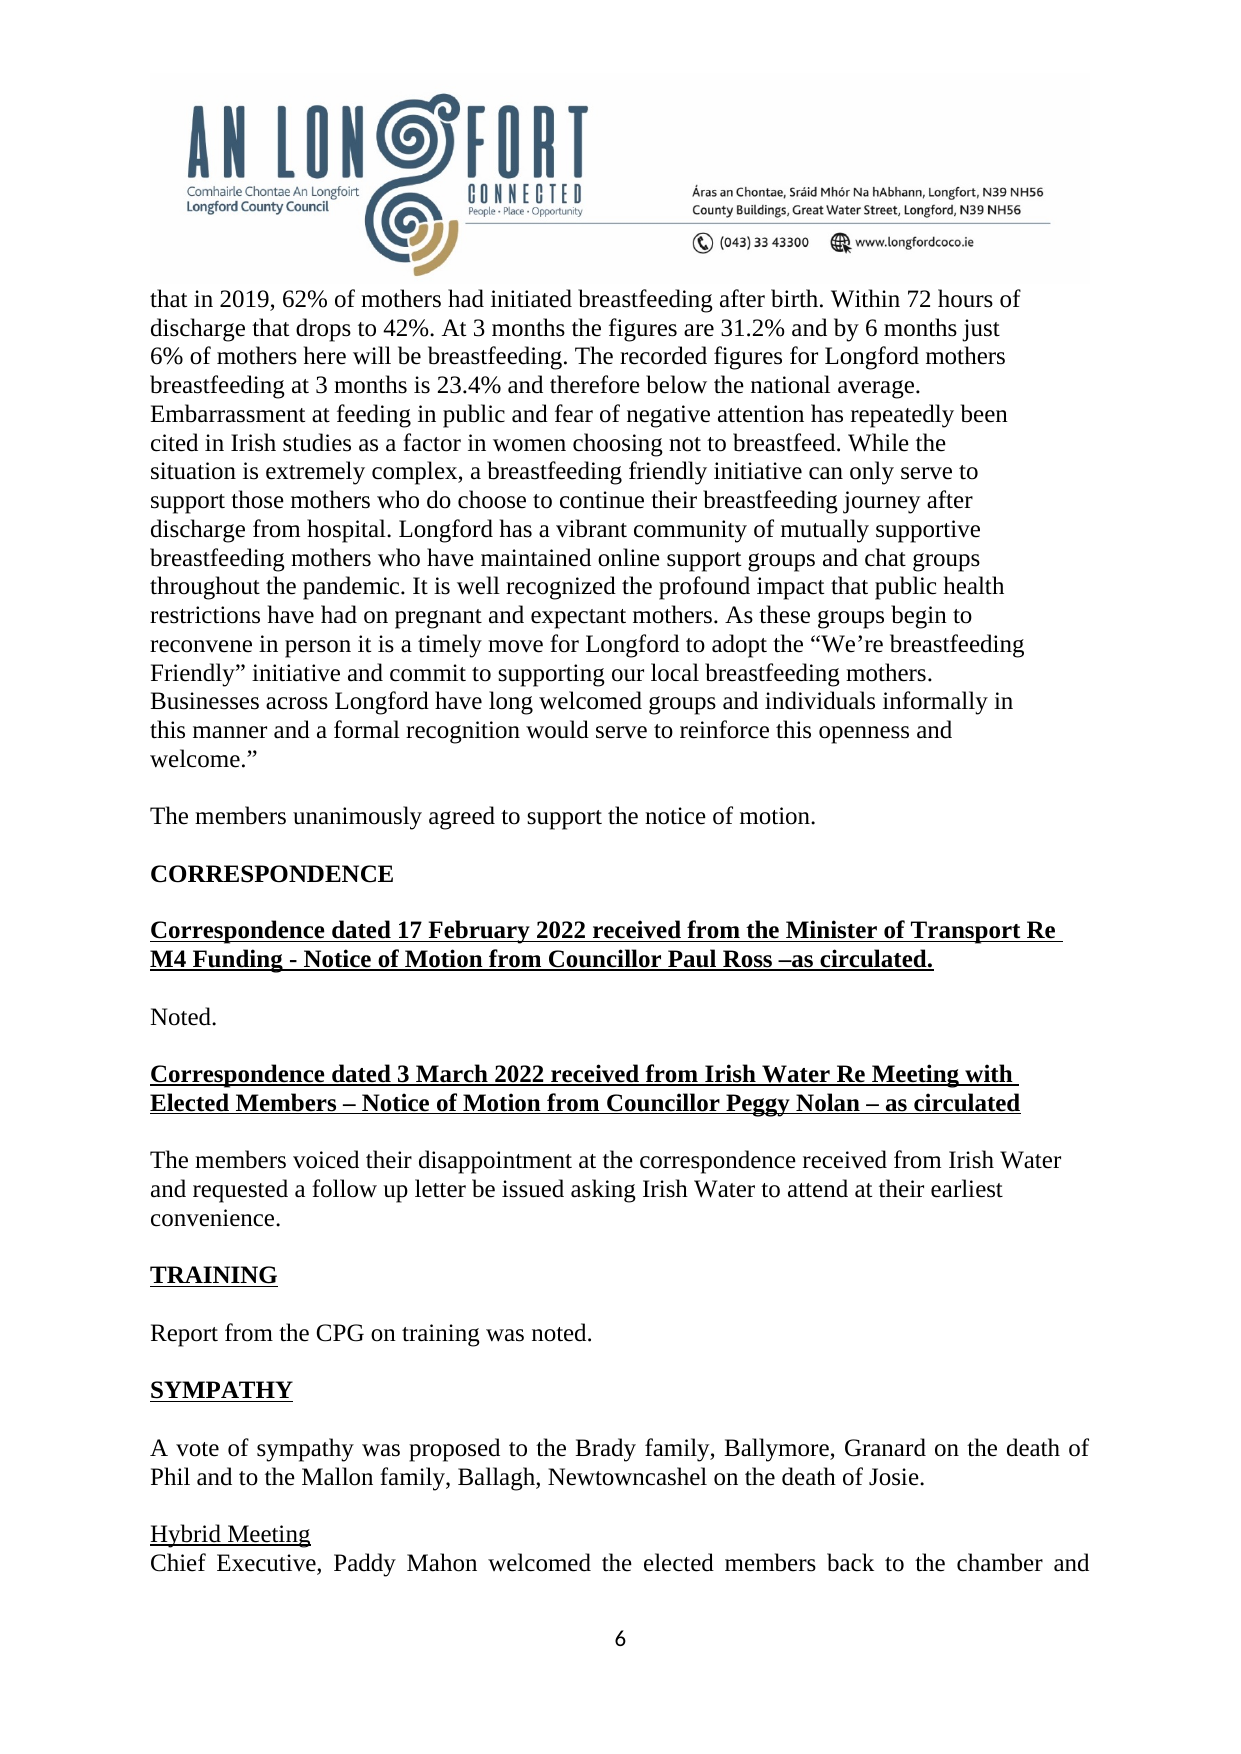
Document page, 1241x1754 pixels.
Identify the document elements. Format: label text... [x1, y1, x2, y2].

text The members unanimously agreed to support the notice of motion. [150, 801, 1090, 830]
text discharge that drops to 42%. At 3 months the figures are 31.2% and by 6 months just [150, 313, 1090, 341]
text Embarrassment at feeding in public and fear of negative attention has repeatedly been [150, 399, 1090, 428]
text Correspondence dated 17 February 2022 received from the Minister of Transport Re M4 Funding - Notice of Motion from Councillor Paul Ross –as circulated. [150, 916, 1090, 973]
text discharge from hospital. Longford has a vibrant community of mutually supportive [150, 514, 1090, 543]
text throughout the pandemic. It is well recognized the profound impact that public health [150, 571, 1090, 600]
text SYMPATHY [150, 1376, 1090, 1404]
text Hybrid Meeting [150, 1519, 1090, 1548]
text that in 2019, 62% of mothers had initiated breastfeeding after birth. Within 72 hours of [150, 284, 1090, 313]
text Friendly” initiative and commit to supporting our local breastfeeding mothers. [150, 658, 1090, 686]
text CORRESPONDENCE [150, 859, 1090, 888]
text welcome.” [150, 744, 1090, 773]
text breastfeeding at 3 months is 23.4% and therefore below the national average. [150, 370, 1090, 399]
text 6% of mothers here will be breastfeeding. The recorded figures for Longford mothers [150, 341, 1090, 370]
text support those mothers who do choose to continue their breastfeeding journey after [150, 485, 1090, 514]
text reconvene in person it is a timely move for Longford to adopt the “We’re breastfeeding [150, 629, 1090, 658]
text Correspondence dated 3 March 2022 received from Irish Water Re Meeting with Elected Members – Notice of Motion from Councillor Peggy Nolan – as circulated [150, 1059, 1090, 1117]
text Businesses across Longford have long welcomed groups and individuals informally in [150, 686, 1090, 715]
text cited in Irish studies as a factor in women choosing not to breastfeed. While the [150, 428, 1090, 456]
text this manner and a formal recognition would serve to reinforce this openness and [150, 715, 1090, 744]
text TRAINING [150, 1261, 1090, 1289]
picture [150, 73, 1091, 284]
text A vote of sympathy was proposed to the Brady family, Ballymore, Granard on the death of Phil and to the Mallon family, Ballagh, Newtowncashel on the death of Josie. [150, 1433, 1090, 1491]
text Report from the CPG on training was noted. [150, 1318, 1090, 1347]
text The members voiced their disappointment at the correspondence received from Irish Water and requested a follow up letter be issued asking Irish Water to attend at their earliest convenience. [150, 1146, 1090, 1232]
text breastfeeding mothers who have maintained online support groups and chat groups [150, 543, 1090, 571]
text restrictions have had on pregnant and expectant mothers. As these groups begin to [150, 600, 1090, 629]
text situation is extremely complex, a breastfeeding friendly initiative can only serve to [150, 456, 1090, 485]
text Noted. [150, 1002, 1090, 1031]
